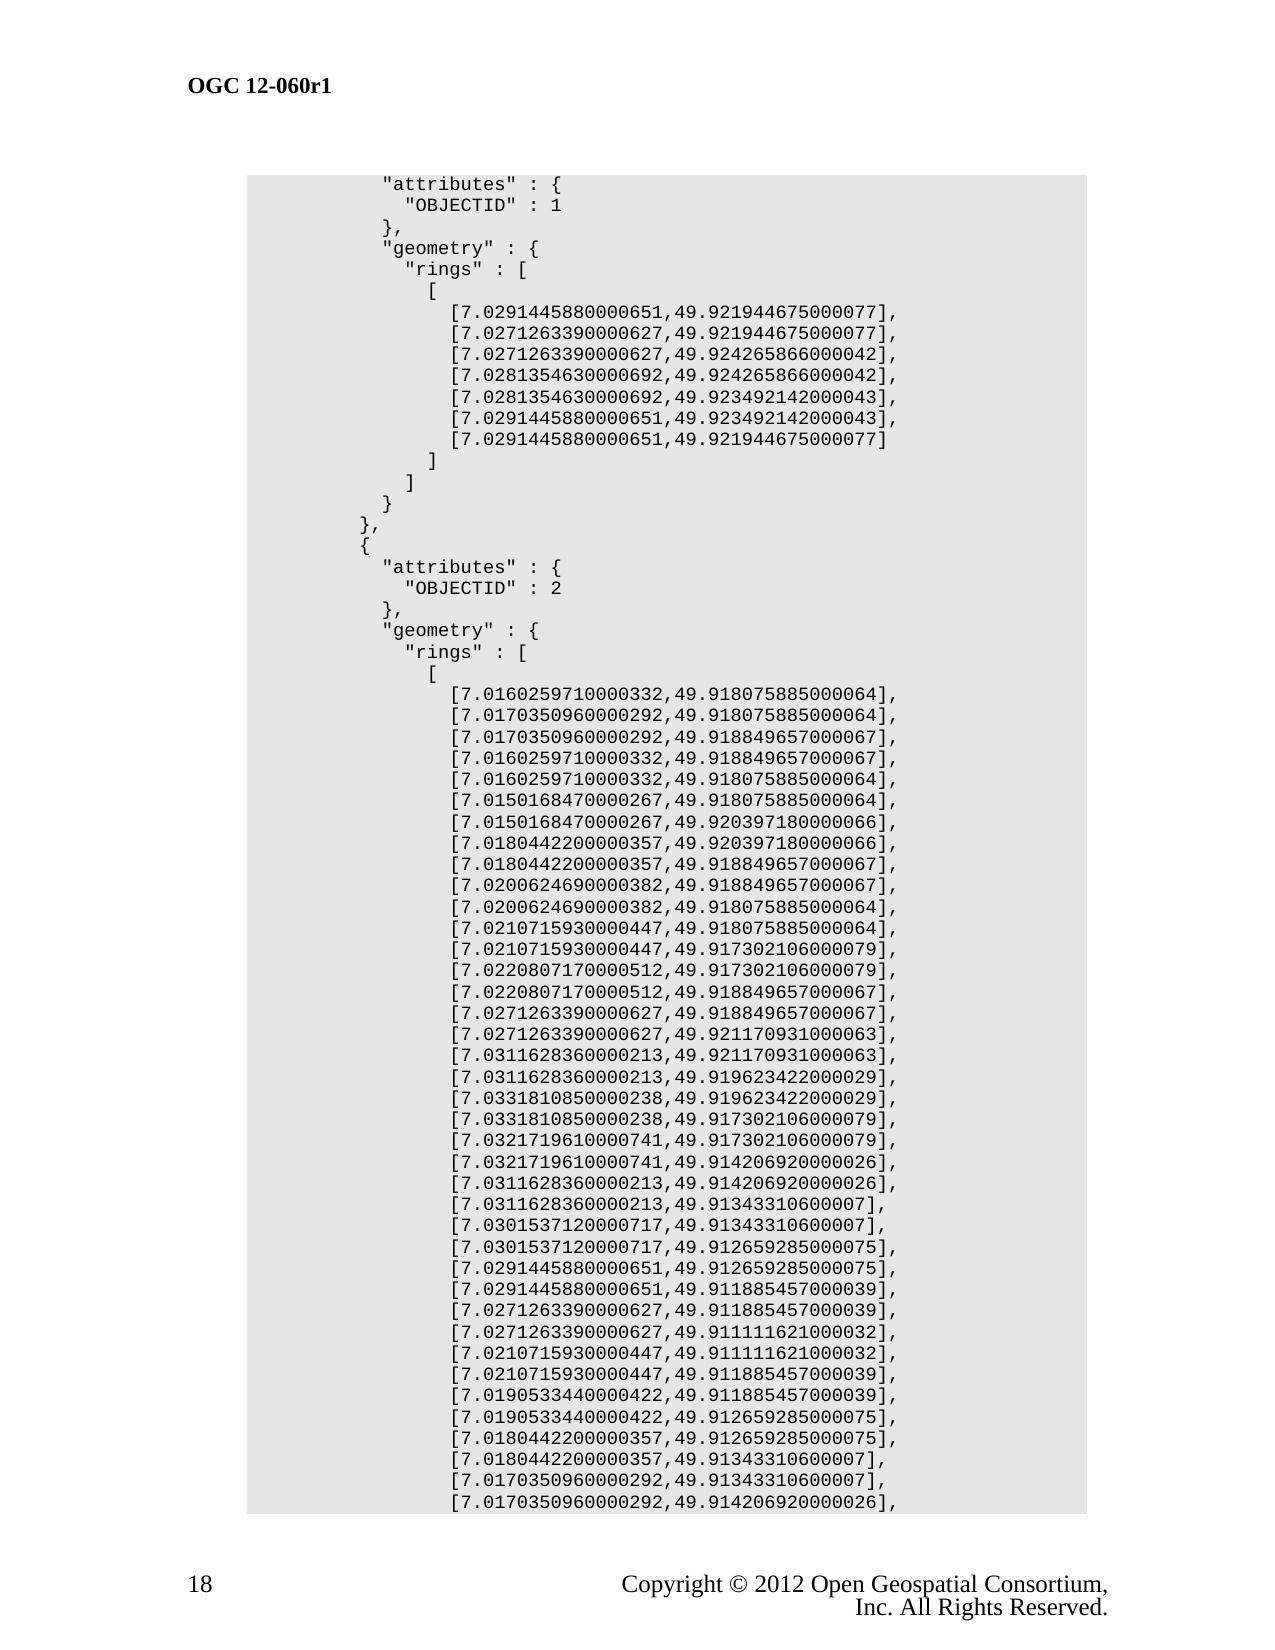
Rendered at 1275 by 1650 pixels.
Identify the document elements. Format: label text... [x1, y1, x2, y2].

text ] [247, 451, 1087, 472]
text "OBJECTID" : 2 [247, 579, 1087, 600]
text [7.0220807170000512,49.917302106000079], [247, 961, 1087, 982]
text [7.0180442200000357,49.918849657000067], [247, 855, 1087, 876]
text [7.0291445880000651,49.923492142000043], [247, 409, 1087, 430]
text [7.0331810850000238,49.917302106000079], [247, 1110, 1087, 1131]
text [7.0190533440000422,49.912659285000075], [247, 1407, 1087, 1429]
text [7.0170350960000292,49.918849657000067], [247, 727, 1087, 749]
text "geometry" : { [247, 239, 1087, 260]
text [7.0220807170000512,49.918849657000067], [247, 982, 1087, 1004]
text [7.0311628360000213,49.921170931000063], [247, 1046, 1087, 1067]
text "geometry" : { [247, 621, 1087, 642]
text [7.0170350960000292,49.914206920000026], [247, 1492, 1087, 1514]
text "OBJECTID" : 1 [247, 196, 1087, 217]
text ] [247, 472, 1087, 494]
text [7.0160259710000332,49.918075885000064], [247, 685, 1087, 706]
text [7.0301537120000717,49.912659285000075], [247, 1237, 1087, 1259]
text [7.0271263390000627,49.921170931000063], [247, 1025, 1087, 1046]
text [7.0291445880000651,49.921944675000077], [247, 302, 1087, 324]
text "attributes" : { [247, 175, 1087, 196]
text [7.0271263390000627,49.921944675000077], [247, 324, 1087, 345]
text [7.0301537120000717,49.91343310600007], [247, 1216, 1087, 1237]
text }, [247, 600, 1087, 621]
text { [247, 536, 1087, 557]
text [7.0210715930000447,49.917302106000079], [247, 940, 1087, 961]
text [7.0200624690000382,49.918075885000064], [247, 897, 1087, 919]
text [7.0180442200000357,49.912659285000075], [247, 1429, 1087, 1450]
text [7.0200624690000382,49.918849657000067], [247, 876, 1087, 897]
text [7.0150168470000267,49.920397180000066], [247, 812, 1087, 834]
text [7.0150168470000267,49.918075885000064], [247, 791, 1087, 812]
text [7.0321719610000741,49.917302106000079], [247, 1131, 1087, 1152]
text [7.0180442200000357,49.91343310600007], [247, 1450, 1087, 1471]
text }, [247, 515, 1087, 536]
text [7.0311628360000213,49.914206920000026], [247, 1174, 1087, 1195]
text [7.0291445880000651,49.912659285000075], [247, 1259, 1087, 1280]
text "rings" : [ [247, 642, 1087, 664]
text "rings" : [ [247, 260, 1087, 281]
text [7.0331810850000238,49.919623422000029], [247, 1089, 1087, 1110]
text [7.0160259710000332,49.918849657000067], [247, 749, 1087, 770]
text [7.0210715930000447,49.918075885000064], [247, 919, 1087, 940]
text [7.0281354630000692,49.924265866000042], [247, 366, 1087, 387]
text [7.0271263390000627,49.911111621000032], [247, 1322, 1087, 1344]
text } [247, 494, 1087, 515]
text [7.0271263390000627,49.924265866000042], [247, 345, 1087, 366]
text [ [247, 664, 1087, 685]
text [7.0210715930000447,49.911885457000039], [247, 1365, 1087, 1386]
text [7.0210715930000447,49.911111621000032], [247, 1344, 1087, 1365]
text [7.0271263390000627,49.918849657000067], [247, 1004, 1087, 1025]
text [7.0311628360000213,49.91343310600007], [247, 1195, 1087, 1216]
text [7.0281354630000692,49.923492142000043], [247, 387, 1087, 409]
text [ [247, 281, 1087, 302]
text }, [247, 217, 1087, 239]
text [7.0291445880000651,49.921944675000077] [247, 430, 1087, 451]
text [7.0160259710000332,49.918075885000064], [247, 770, 1087, 791]
text "attributes" : { [247, 557, 1087, 579]
text [7.0180442200000357,49.920397180000066], [247, 834, 1087, 855]
text [7.0321719610000741,49.914206920000026], [247, 1152, 1087, 1174]
text [7.0190533440000422,49.911885457000039], [247, 1386, 1087, 1407]
text [7.0170350960000292,49.918075885000064], [247, 706, 1087, 727]
text [7.0271263390000627,49.911885457000039], [247, 1301, 1087, 1322]
text [7.0291445880000651,49.911885457000039], [247, 1280, 1087, 1301]
text [7.0311628360000213,49.919623422000029], [247, 1067, 1087, 1089]
text [7.0170350960000292,49.91343310600007], [247, 1471, 1087, 1492]
